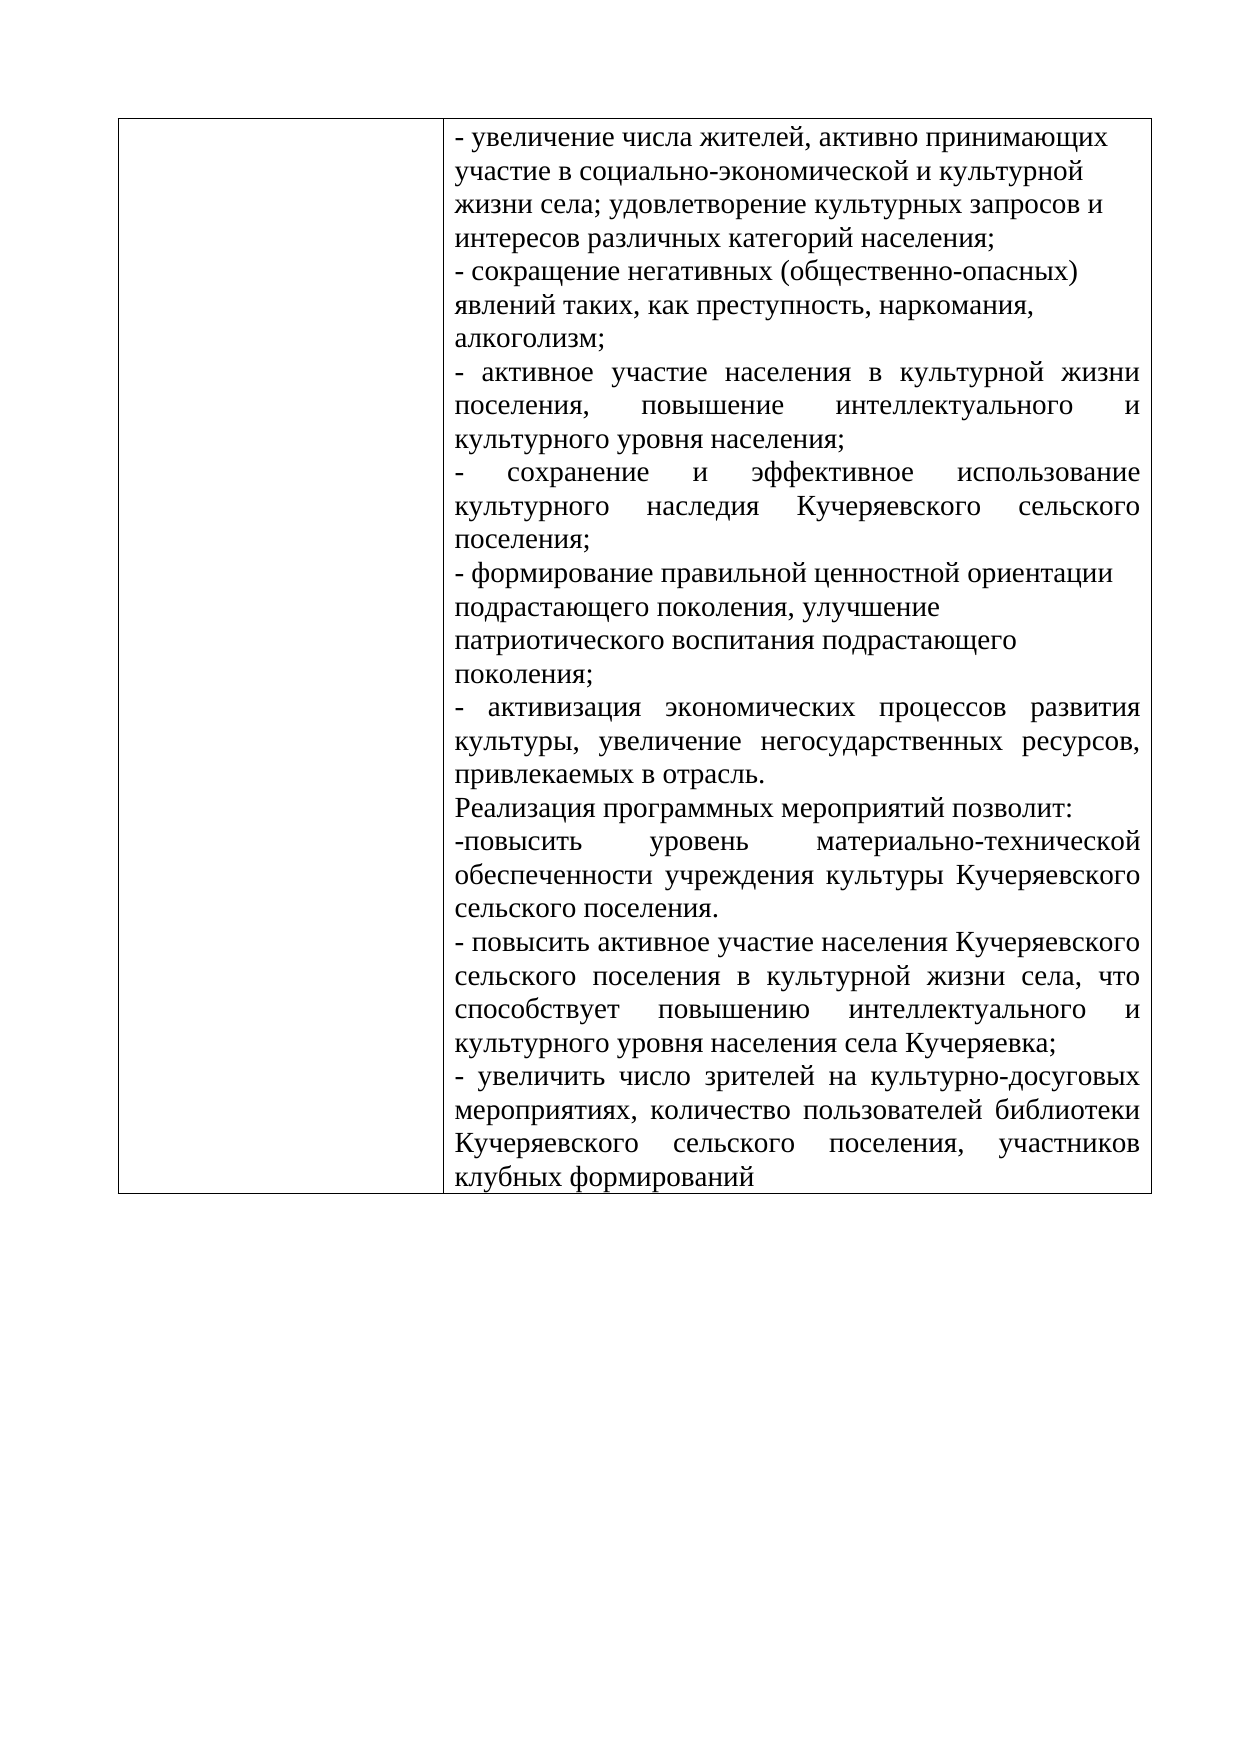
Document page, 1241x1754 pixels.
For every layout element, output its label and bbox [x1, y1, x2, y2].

table_cell [119, 119, 443, 1192]
table_cell [444, 119, 1151, 1192]
